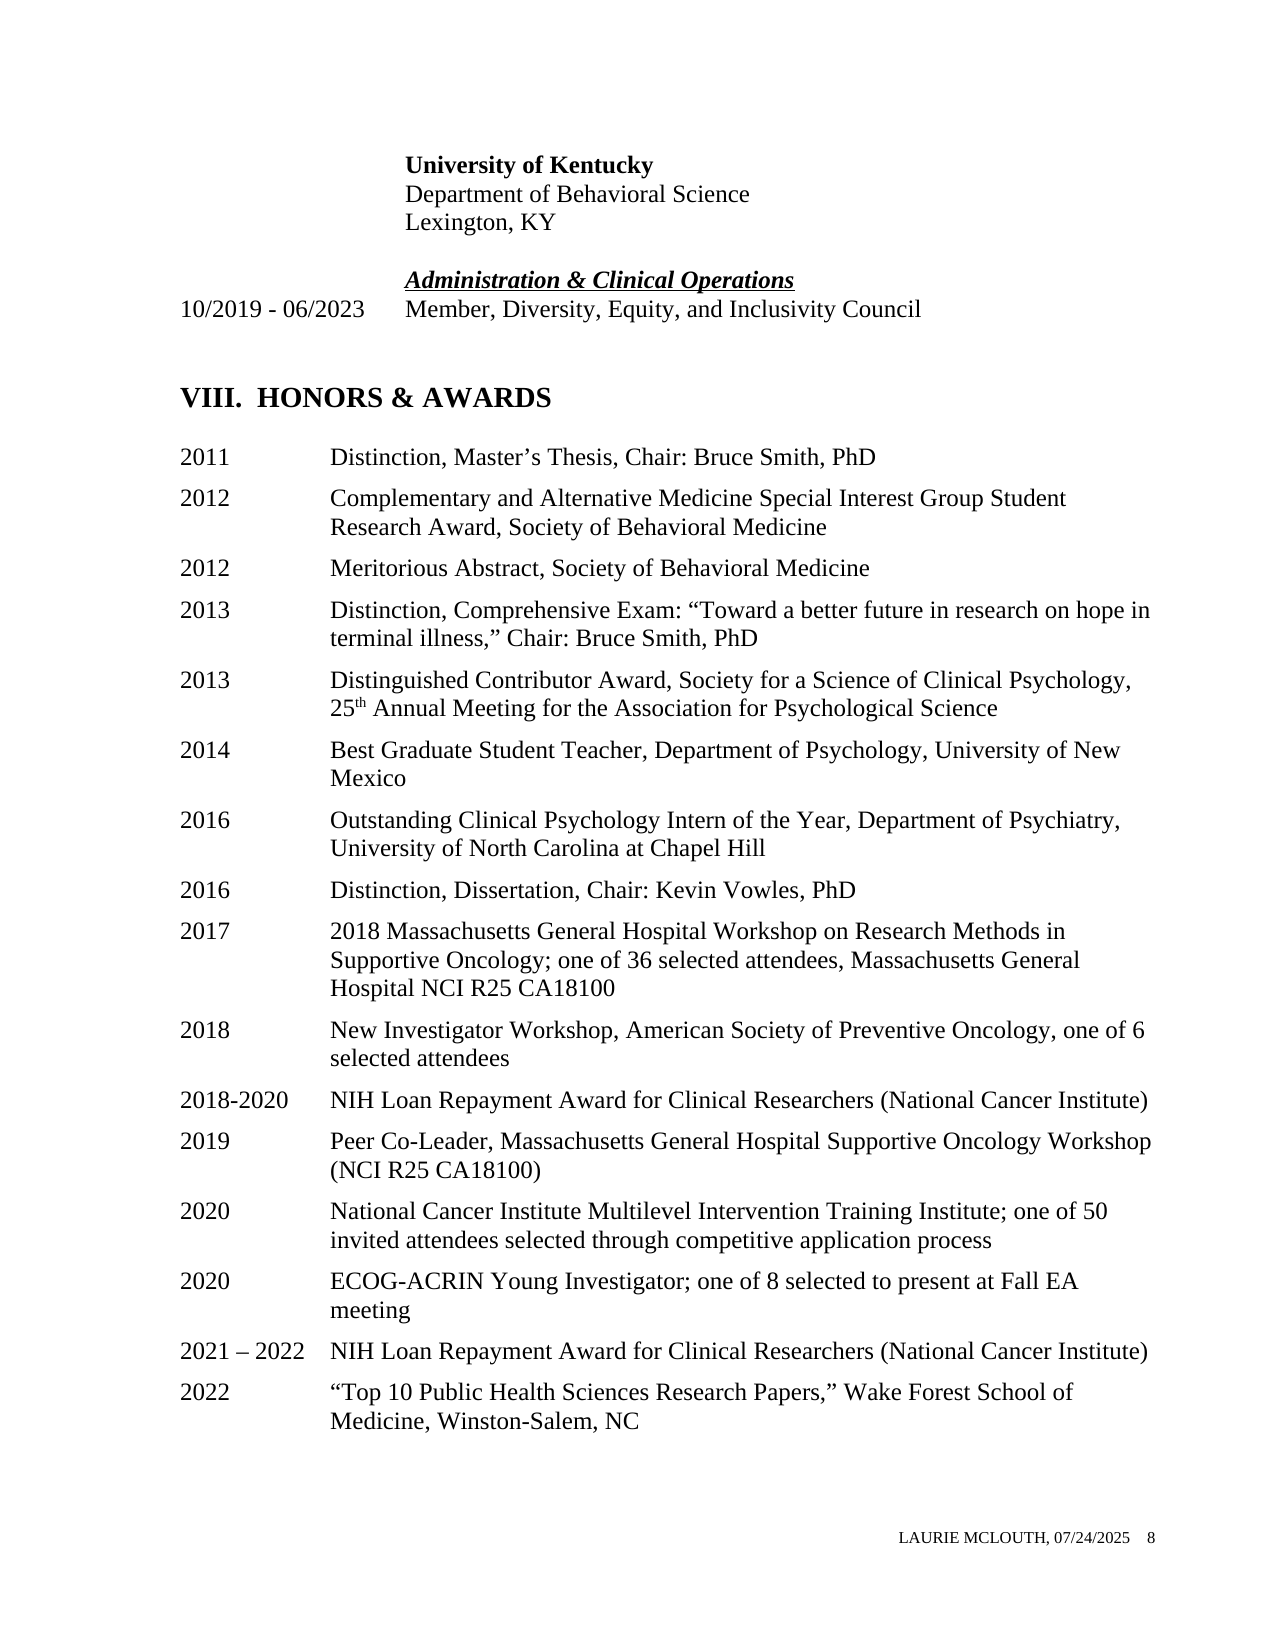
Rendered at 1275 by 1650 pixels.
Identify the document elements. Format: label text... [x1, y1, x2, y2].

text 2018 New Investigator Workshop, American Society of Preventive Oncology, one of 6 selected attendees [180, 1015, 1155, 1072]
text Department of Behavioral Science [330, 179, 1155, 207]
text 2017 2018 Massachusetts General Hospital Workshop on Research Methods in Supportive Oncology; one of 36 selected attendees, Massachusetts General Hospital NCI R25 CA18100 [180, 916, 1155, 1002]
text 2016 Outstanding Clinical Psychology Intern of the Year, Department of Psychiatry, University of North Carolina at Chapel Hill [180, 805, 1155, 862]
text 2013 Distinguished Contributor Award, Society for a Science of Clinical Psychology, 25th Annual Meeting for the Association for Psychological Science [180, 665, 1155, 722]
text Lexington, KY [330, 207, 1155, 236]
text 2011 Distinction, Master’s Thesis, Chair: Bruce Smith, PhD [180, 442, 1155, 471]
text Administration & Clinical Operations [330, 265, 1155, 294]
text 2012 Meritorious Abstract, Society of Behavioral Medicine [180, 553, 1155, 582]
text University of Kentucky [405, 150, 1155, 179]
text 2012 Complementary and Alternative Medicine Special Interest Group Student Research Award, Society of Behavioral Medicine [180, 483, 1155, 541]
text 10/2019 - 06/2023 Member, Diversity, Equity, and Inclusivity Council [180, 294, 1155, 322]
text 2019 Peer Co-Leader, Massachusetts General Hospital Supportive Oncology Workshop (NCI R25 CA18100) [180, 1126, 1155, 1183]
text 2018-2020 NIH Loan Repayment Award for Clinical Researchers (National Cancer Institute) [180, 1085, 1155, 1113]
text 2013 Distinction, Comprehensive Exam: “Toward a better future in research on hope in terminal illness,” Chair: Bruce Smith, PhD [180, 595, 1155, 652]
text VIII. HONORS & AWARDS [180, 380, 1155, 413]
text 2022 “Top 10 Public Health Sciences Research Papers,” Wake Forest School of Medicine, Winston-Salem, NC [180, 1377, 1155, 1435]
text 2021 – 2022 NIH Loan Repayment Award for Clinical Researchers (National Cancer Institute) [180, 1336, 1155, 1365]
text 2020 ECOG-ACRIN Young Investigator; one of 8 selected to present at Fall EA meeting [180, 1266, 1155, 1323]
text 2016 Distinction, Dissertation, Chair: Kevin Vowles, PhD [180, 875, 1155, 903]
text 2020 National Cancer Institute Multilevel Intervention Training Institute; one of 50 invited attendees selected through competitive application process [180, 1196, 1155, 1253]
text 2014 Best Graduate Student Teacher, Department of Psychology, University of New Mexico [180, 735, 1155, 792]
